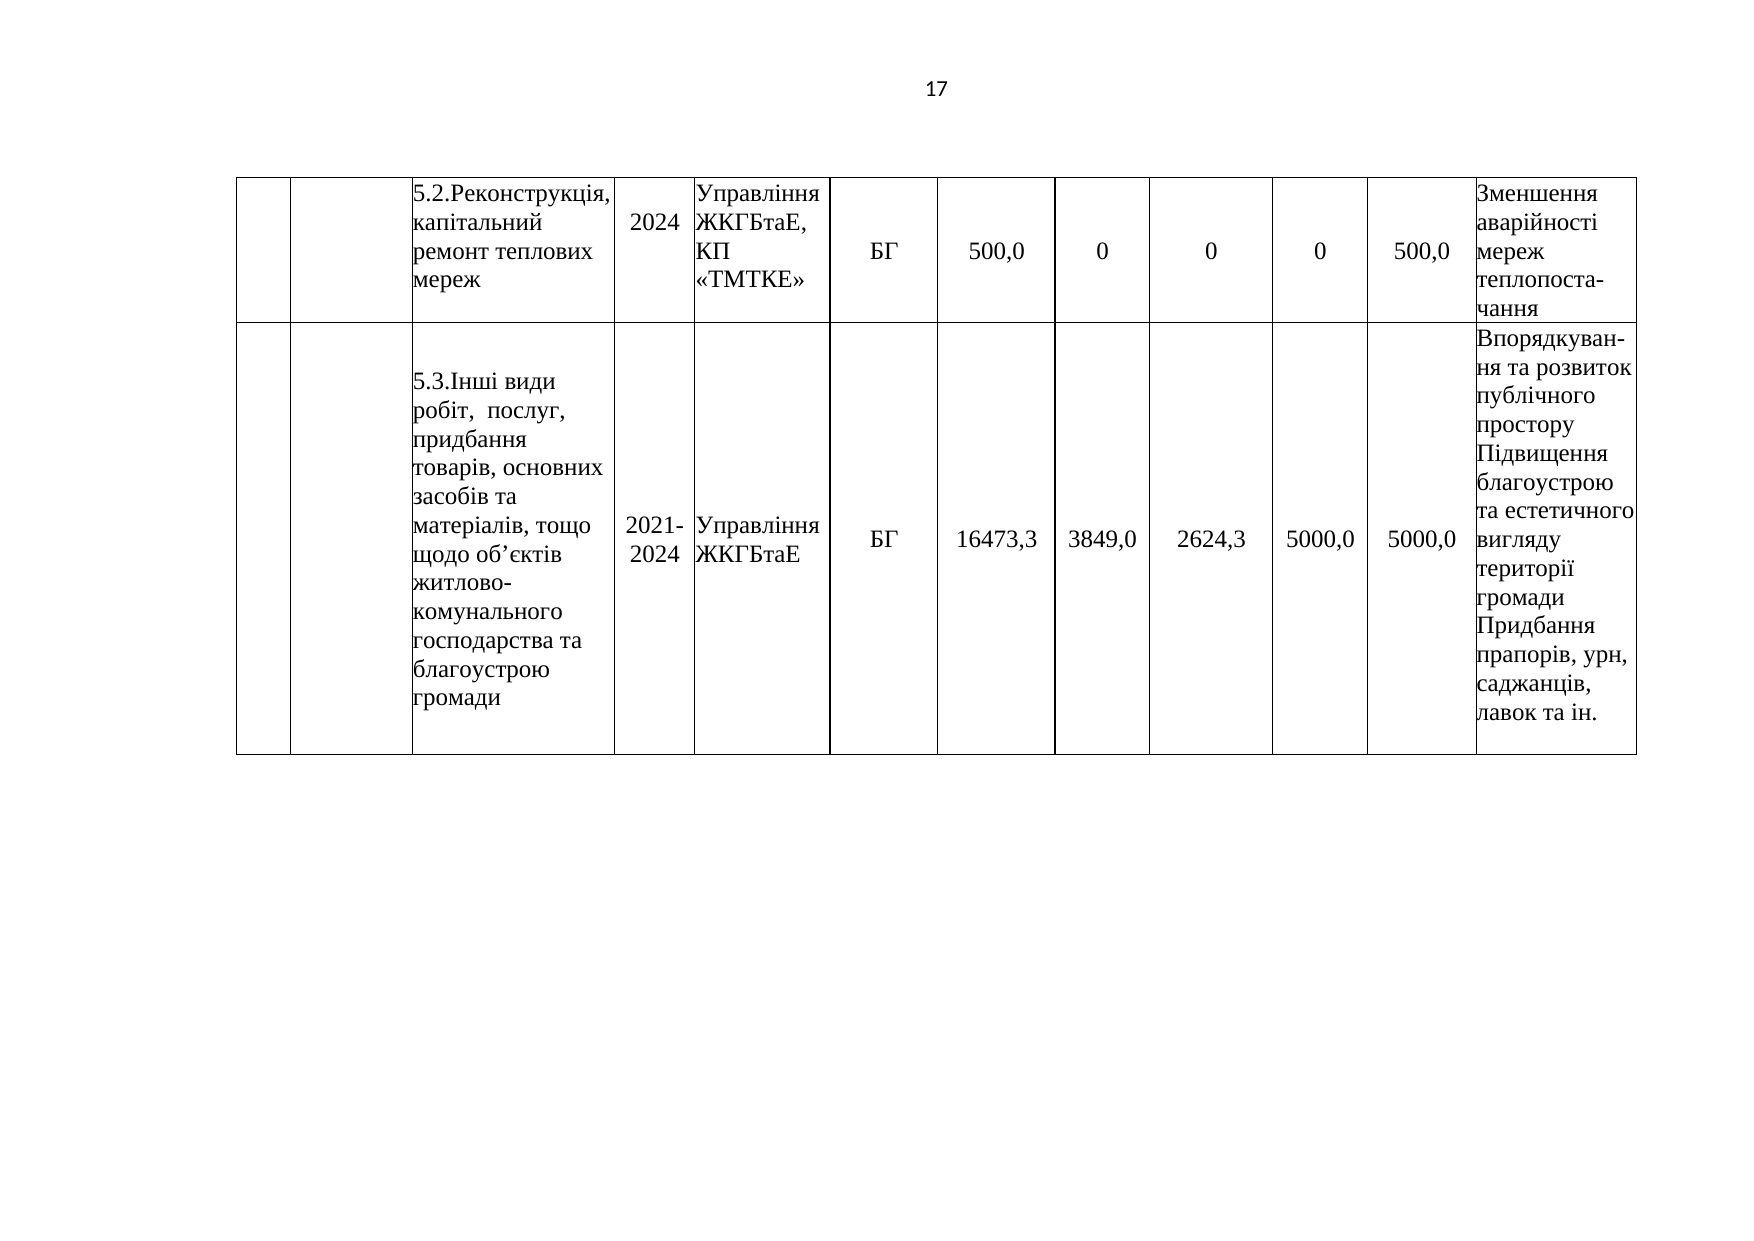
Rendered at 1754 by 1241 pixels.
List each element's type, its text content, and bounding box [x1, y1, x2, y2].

table_cell Управління ЖКГБтаЕ [695, 323, 829, 754]
table_cell [291, 178, 412, 322]
table_cell 2024 [615, 178, 694, 322]
table_cell 5.3.Інші види робіт, послуг, придбання товарів, основних засобів та матеріалів, тощо щодо об’єктів житлово-комунального господарства та благоустрою громади [413, 323, 614, 754]
table_cell Зменшення аварійності мереж теплопоста-чання [1477, 178, 1636, 322]
table_cell [291, 323, 412, 754]
table_cell 2624,3 [1150, 323, 1272, 754]
table_cell 16473,3 [938, 323, 1054, 754]
table_cell [237, 178, 290, 322]
table_cell Впорядкуван-ня та розвиток публічного простору Підвищення благоустрою та естетичного вигляду території громади Придбання прапорів, урн, саджанців, лавок та ін. [1477, 323, 1636, 754]
table_cell 500,0 [938, 178, 1054, 322]
table_cell 500,0 [1368, 178, 1476, 322]
table_cell 5000,0 [1368, 323, 1476, 754]
table_cell 5.2.Реконструкція, капітальний ремонт теплових мереж [413, 178, 614, 322]
table_cell 5000,0 [1273, 323, 1367, 754]
table_cell 0 [1273, 178, 1367, 322]
table_cell БГ [831, 323, 937, 754]
table_cell Управління ЖКГБтаЕ, КП «ТМТКЕ» [695, 178, 829, 322]
table_cell 3849,0 [1056, 323, 1149, 754]
table_cell 2021- 2024 [615, 323, 694, 754]
table_cell 0 [1150, 178, 1272, 322]
table_cell БГ [831, 178, 937, 322]
table_cell 0 [1056, 178, 1149, 322]
table_cell [237, 323, 290, 754]
